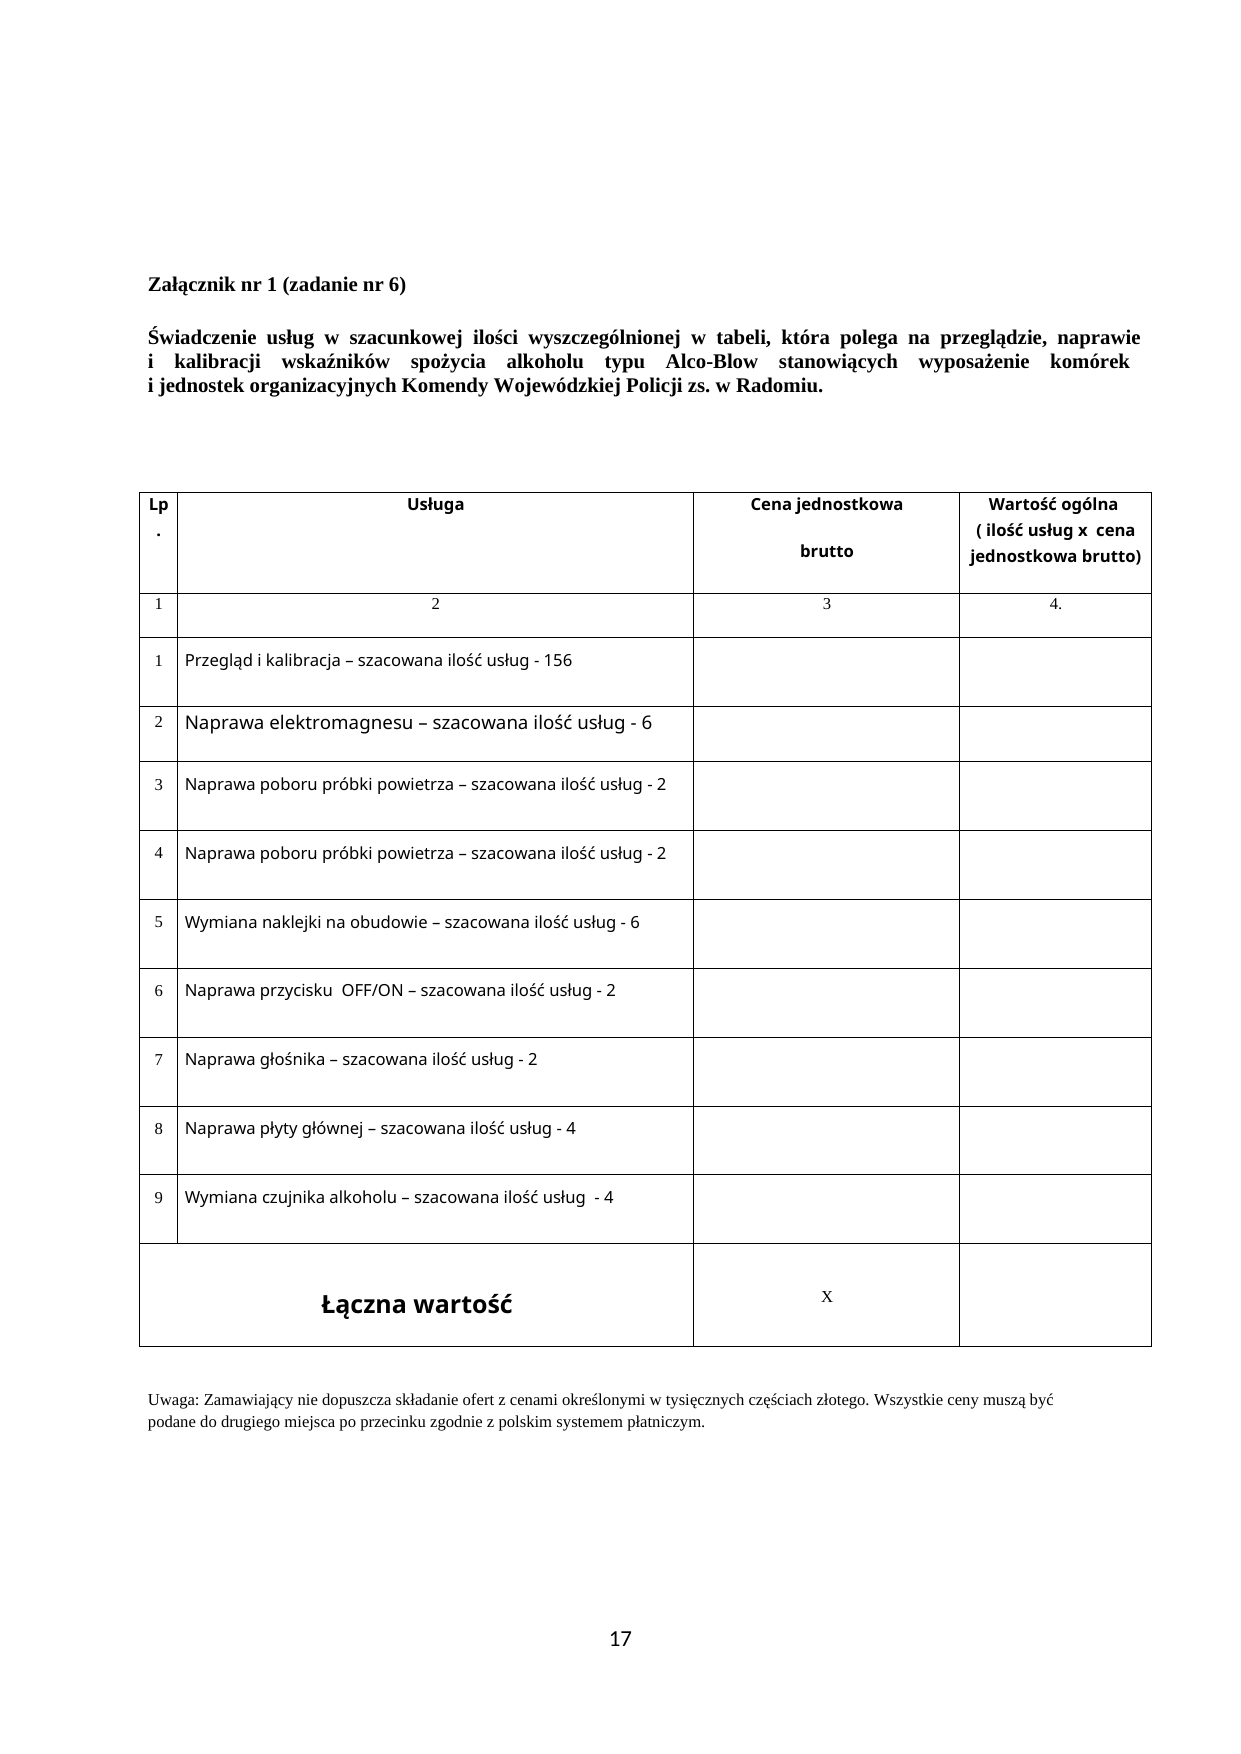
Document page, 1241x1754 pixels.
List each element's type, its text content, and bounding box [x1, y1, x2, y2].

table_cell [694, 1107, 959, 1174]
table_cell 3 [140, 762, 177, 830]
table_cell 9 [140, 1175, 177, 1243]
text Uwaga: Zamawiający nie dopuszcza składanie ofert z cenami określonymi w tysięcznych częściach złotego. Wszystkie ceny muszą być podane do drugiego miejsca po przecinku zgodnie z polskim systemem płatniczym. [148, 1390, 1093, 1431]
table_cell Naprawa elektromagnesu – szacowana ilość usług - 6 [178, 707, 693, 761]
table_cell 5 [140, 900, 177, 968]
text Załącznik nr 1 (zadanie nr 6) [148, 272, 1093, 296]
table_cell 6 [140, 969, 177, 1037]
table_header Lp. [140, 493, 177, 592]
table_cell Wymiana czujnika alkoholu – szacowana ilość usług - 4 [178, 1175, 693, 1243]
table_cell [960, 900, 1151, 968]
table_cell [960, 969, 1151, 1037]
table_cell [960, 1038, 1151, 1106]
table_cell [960, 707, 1151, 761]
table_cell X [694, 1244, 959, 1346]
table_cell 3 [694, 594, 959, 637]
table_cell [694, 638, 959, 706]
table_cell 7 [140, 1038, 177, 1106]
table_header Usługa [178, 493, 693, 592]
table_header Wartość ogólna ( ilość usług x cena jednostkowa brutto) [960, 493, 1151, 592]
table_header Cena jednostkowa brutto [694, 493, 959, 592]
table_cell [960, 1107, 1151, 1174]
table_cell [960, 638, 1151, 706]
table_cell Naprawa głośnika – szacowana ilość usług - 2 [178, 1038, 693, 1106]
table_cell [694, 707, 959, 761]
table_cell [694, 969, 959, 1037]
table_cell Naprawa poboru próbki powietrza – szacowana ilość usług - 2 [178, 762, 693, 830]
table_cell 2 [178, 594, 693, 637]
table_cell 8 [140, 1107, 177, 1174]
table_cell Łączna wartość [140, 1244, 693, 1346]
table_cell 2 [140, 707, 177, 761]
table_cell Naprawa poboru próbki powietrza – szacowana ilość usług - 2 [178, 831, 693, 899]
table_cell Naprawa przycisku OFF/ON – szacowana ilość usług - 2 [178, 969, 693, 1037]
table_cell [694, 1038, 959, 1106]
table_cell [694, 831, 959, 899]
table_cell [694, 762, 959, 830]
table_cell Wymiana naklejki na obudowie – szacowana ilość usług - 6 [178, 900, 693, 968]
table_cell [694, 1175, 959, 1243]
table_cell [960, 831, 1151, 899]
table_cell [960, 762, 1151, 830]
text Świadczenie usług w szacunkowej ilości wyszczególnionej w tabeli, która polega na przeglądzie, naprawie i kalibracji wskaźników spożycia alkoholu typu Alco-Blow stanowiących wyposażenie komórek i jednostek organizacyjnych Komendy Wojewódzkiej Policji zs. w Radomiu. [148, 325, 1152, 397]
table_cell 4 [140, 831, 177, 899]
table_cell 4. [960, 594, 1151, 637]
table_cell [960, 1244, 1151, 1346]
table_cell [694, 900, 959, 968]
table_cell 1 [140, 638, 177, 706]
table_cell Przegląd i kalibracja – szacowana ilość usług - 156 [178, 638, 693, 706]
table_cell 1 [140, 594, 177, 637]
table_cell [960, 1175, 1151, 1243]
table_cell Naprawa płyty głównej – szacowana ilość usług - 4 [178, 1107, 693, 1174]
